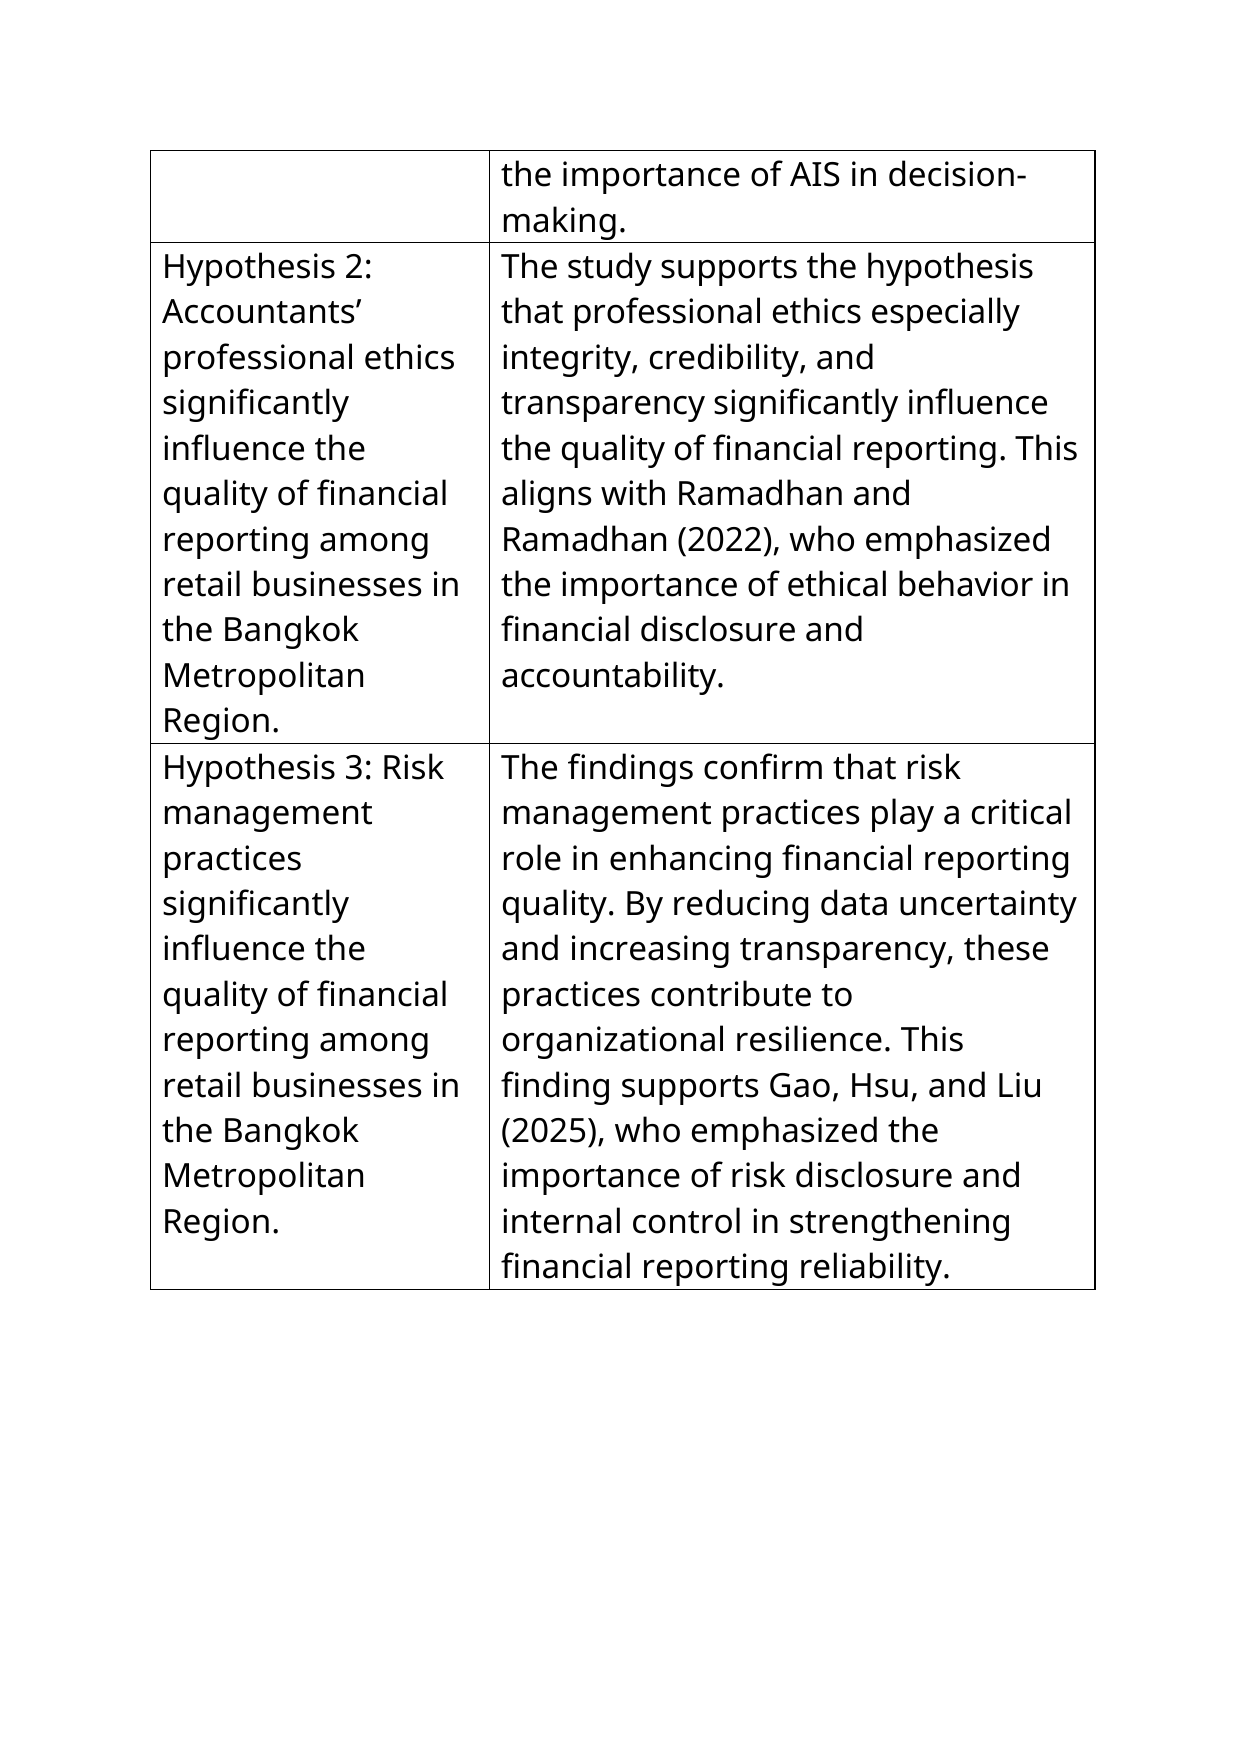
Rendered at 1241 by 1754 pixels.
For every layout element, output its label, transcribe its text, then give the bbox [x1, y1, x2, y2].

table_cell The study supports the hypothesis that professional ethics especially integrity, credibility, and transparency significantly influence the quality of financial reporting. This aligns with Ramadhan and Ramadhan (2022), who emphasized the importance of ethical behavior in financial disclosure and accountability. [490, 243, 1094, 742]
table_cell Hypothesis 2: Accountants’ professional ethics significantly influence the quality of financial reporting among retail businesses in the Bangkok Metropolitan Region. [151, 243, 489, 742]
table_cell The findings confirm that risk management practices play a critical role in enhancing financial reporting quality. By reducing data uncertainty and increasing transparency, these practices contribute to organizational resilience. This finding supports Gao, Hsu, and Liu (2025), who emphasized the importance of risk disclosure and internal control in strengthening financial reporting reliability. [490, 744, 1094, 1288]
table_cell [151, 151, 489, 242]
table_cell Hypothesis 3: Risk management practices significantly influence the quality of financial reporting among retail businesses in the Bangkok Metropolitan Region. [151, 744, 489, 1288]
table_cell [490, 151, 1094, 242]
